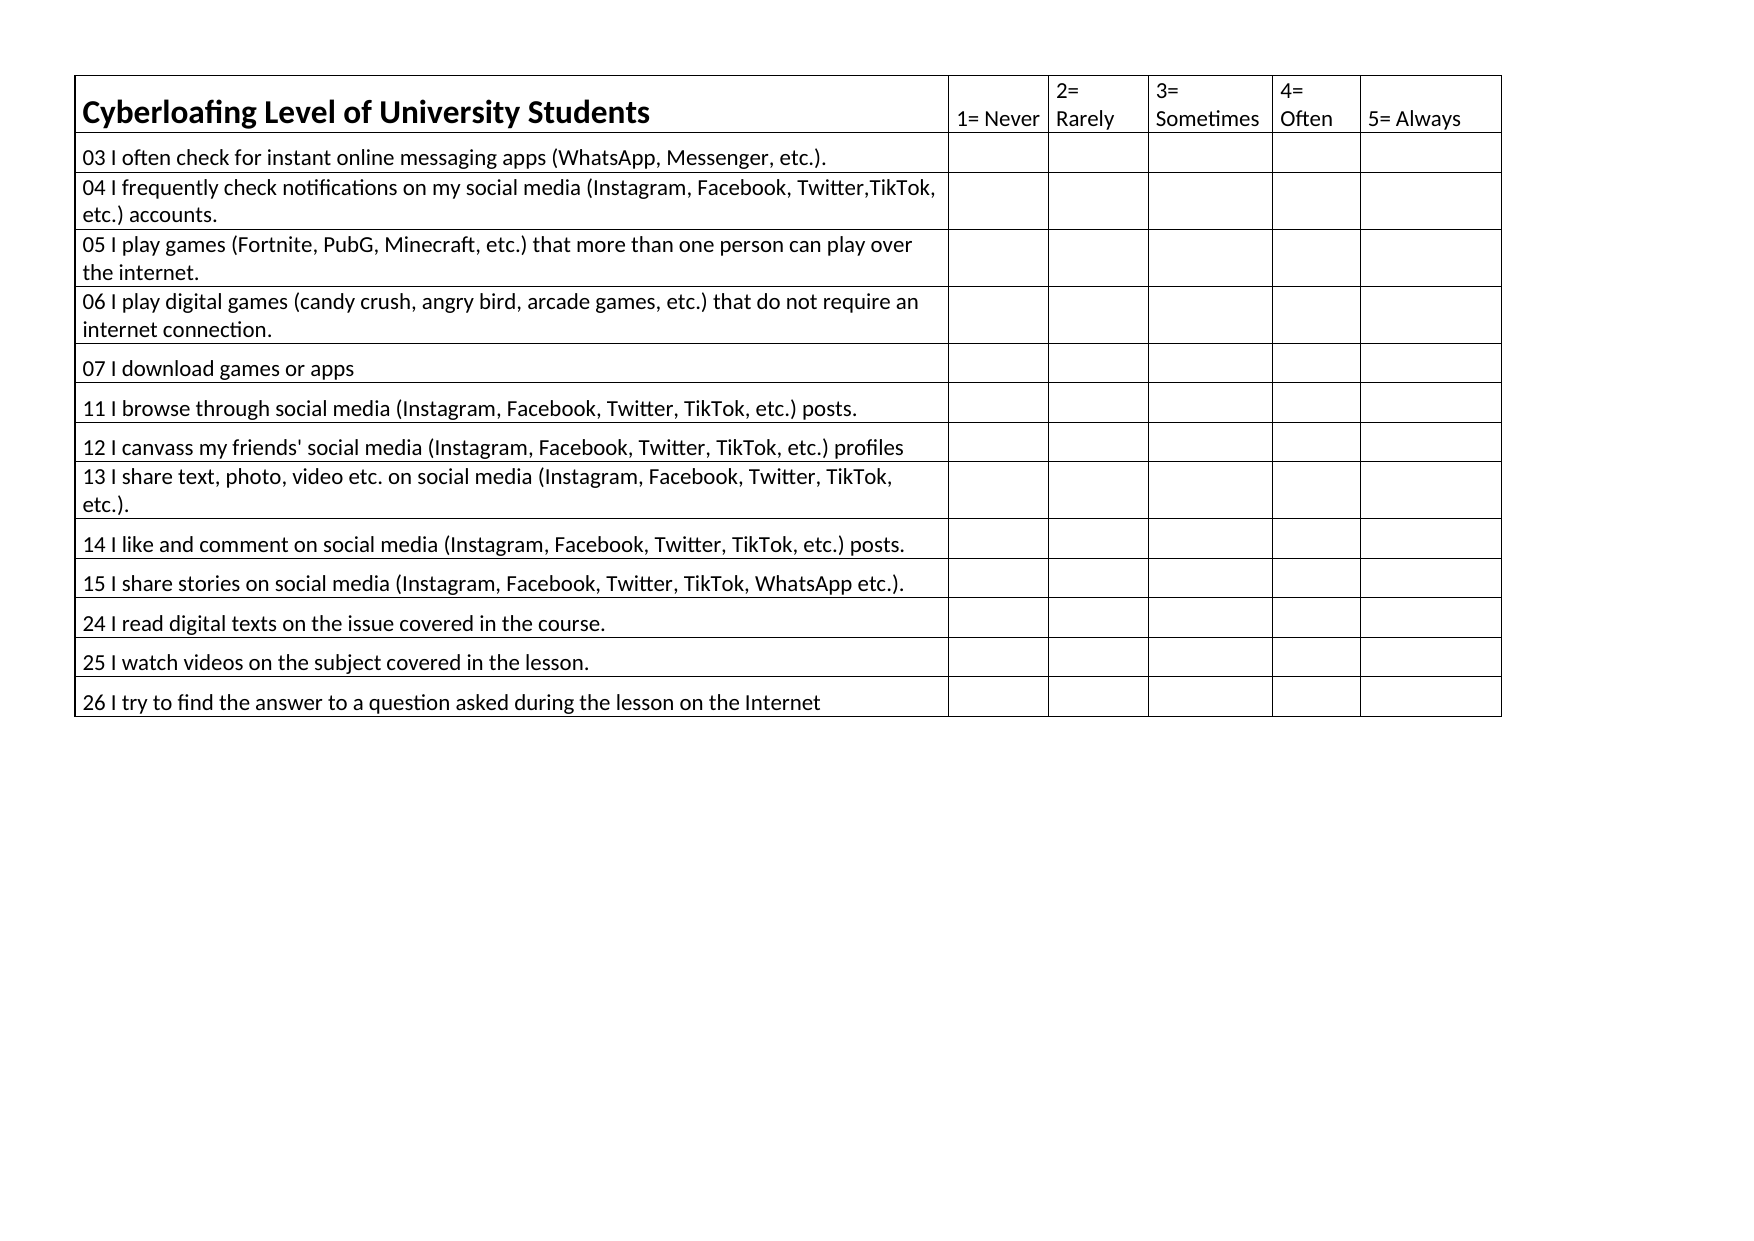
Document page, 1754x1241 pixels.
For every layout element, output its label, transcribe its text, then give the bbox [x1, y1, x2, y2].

table_cell [1273, 598, 1360, 637]
table_cell [1049, 344, 1148, 382]
table_cell [1149, 598, 1272, 637]
table_cell [1149, 173, 1272, 229]
table_cell [1361, 423, 1501, 461]
table_cell [1361, 559, 1501, 597]
table_cell [1049, 559, 1148, 597]
table_cell [1361, 519, 1501, 558]
table_cell [1049, 287, 1148, 343]
table_cell [1149, 519, 1272, 558]
table_cell [1049, 462, 1148, 518]
table_cell [1361, 677, 1501, 716]
table_cell 26 I try to find the answer to a question asked during the lesson on the Internet [76, 677, 948, 716]
table_cell [949, 173, 1048, 229]
table_cell [1149, 287, 1272, 343]
table_cell [1049, 677, 1148, 716]
table_cell [1273, 462, 1360, 518]
table_cell [1273, 230, 1360, 286]
table_header 1= Never [949, 76, 1048, 132]
table_cell [1273, 423, 1360, 461]
table_cell [1273, 559, 1360, 597]
table_cell 25 I watch videos on the subject covered in the lesson. [76, 638, 948, 676]
table_cell 12 I canvass my friends' social media (Instagram, Facebook, Twitter, TikTok, etc.) profiles [76, 423, 948, 461]
table_cell [1149, 133, 1272, 172]
table_header 4= Often [1273, 76, 1360, 132]
table_header 5= Always [1361, 76, 1501, 132]
table_cell [949, 462, 1048, 518]
table_header Cyberloafing Level of University Students [76, 76, 948, 132]
table_cell 06 I play digital games (candy crush, angry bird, arcade games, etc.) that do not require an internet connection. [76, 287, 948, 343]
table_cell [1273, 173, 1360, 229]
table_cell [1149, 462, 1272, 518]
table_cell [949, 677, 1048, 716]
table_cell [1361, 598, 1501, 637]
table_cell [1049, 638, 1148, 676]
table_cell [1149, 344, 1272, 382]
table_cell [949, 638, 1048, 676]
table_cell [1361, 344, 1501, 382]
table_cell [949, 287, 1048, 343]
table_cell [1273, 677, 1360, 716]
table_cell [949, 344, 1048, 382]
table_cell [1049, 519, 1148, 558]
table_cell [1273, 638, 1360, 676]
table_cell 11 I browse through social media (Instagram, Facebook, Twitter, TikTok, etc.) posts. [76, 383, 948, 422]
table_cell [1149, 677, 1272, 716]
table_header 3= Sometimes [1149, 76, 1272, 132]
table_cell 14 I like and comment on social media (Instagram, Facebook, Twitter, TikTok, etc.) posts. [76, 519, 948, 558]
table_cell [1273, 519, 1360, 558]
table_cell 04 I frequently check notifications on my social media (Instagram, Facebook, Twitter,TikTok, etc.) accounts. [76, 173, 948, 229]
table_cell [1049, 423, 1148, 461]
table_cell [1049, 173, 1148, 229]
table_cell [1149, 638, 1272, 676]
table_cell 05 I play games (Fortnite, PubG, Minecraft, etc.) that more than one person can play over the internet. [76, 230, 948, 286]
table_cell [1149, 559, 1272, 597]
table_cell [1361, 133, 1501, 172]
table_cell [1149, 423, 1272, 461]
table_cell [1273, 133, 1360, 172]
table_cell [1049, 230, 1148, 286]
table_cell [1049, 133, 1148, 172]
table_cell 07 I download games or apps [76, 344, 948, 382]
table_cell [949, 133, 1048, 172]
table_cell [1361, 287, 1501, 343]
table_cell [949, 598, 1048, 637]
table_cell [1149, 383, 1272, 422]
table_cell [1361, 638, 1501, 676]
table_cell [1049, 383, 1148, 422]
table_cell [949, 519, 1048, 558]
table_cell [1149, 230, 1272, 286]
table_cell 15 I share stories on social media (Instagram, Facebook, Twitter, TikTok, WhatsApp etc.). [76, 559, 948, 597]
table_header 2= Rarely [1049, 76, 1148, 132]
table_cell [1361, 230, 1501, 286]
table_cell [1361, 383, 1501, 422]
table_cell [949, 559, 1048, 597]
table_cell [1361, 173, 1501, 229]
table_cell [949, 423, 1048, 461]
table_cell [949, 230, 1048, 286]
table_cell 13 I share text, photo, video etc. on social media (Instagram, Facebook, Twitter, TikTok, etc.). [76, 462, 948, 518]
table_cell 24 I read digital texts on the issue covered in the course. [76, 598, 948, 637]
table_cell [1361, 462, 1501, 518]
table_cell [1049, 598, 1148, 637]
table_cell [1273, 344, 1360, 382]
table_cell [1273, 287, 1360, 343]
table_cell [949, 383, 1048, 422]
table_cell 03 I often check for instant online messaging apps (WhatsApp, Messenger, etc.). [76, 133, 948, 172]
table_cell [1273, 383, 1360, 422]
